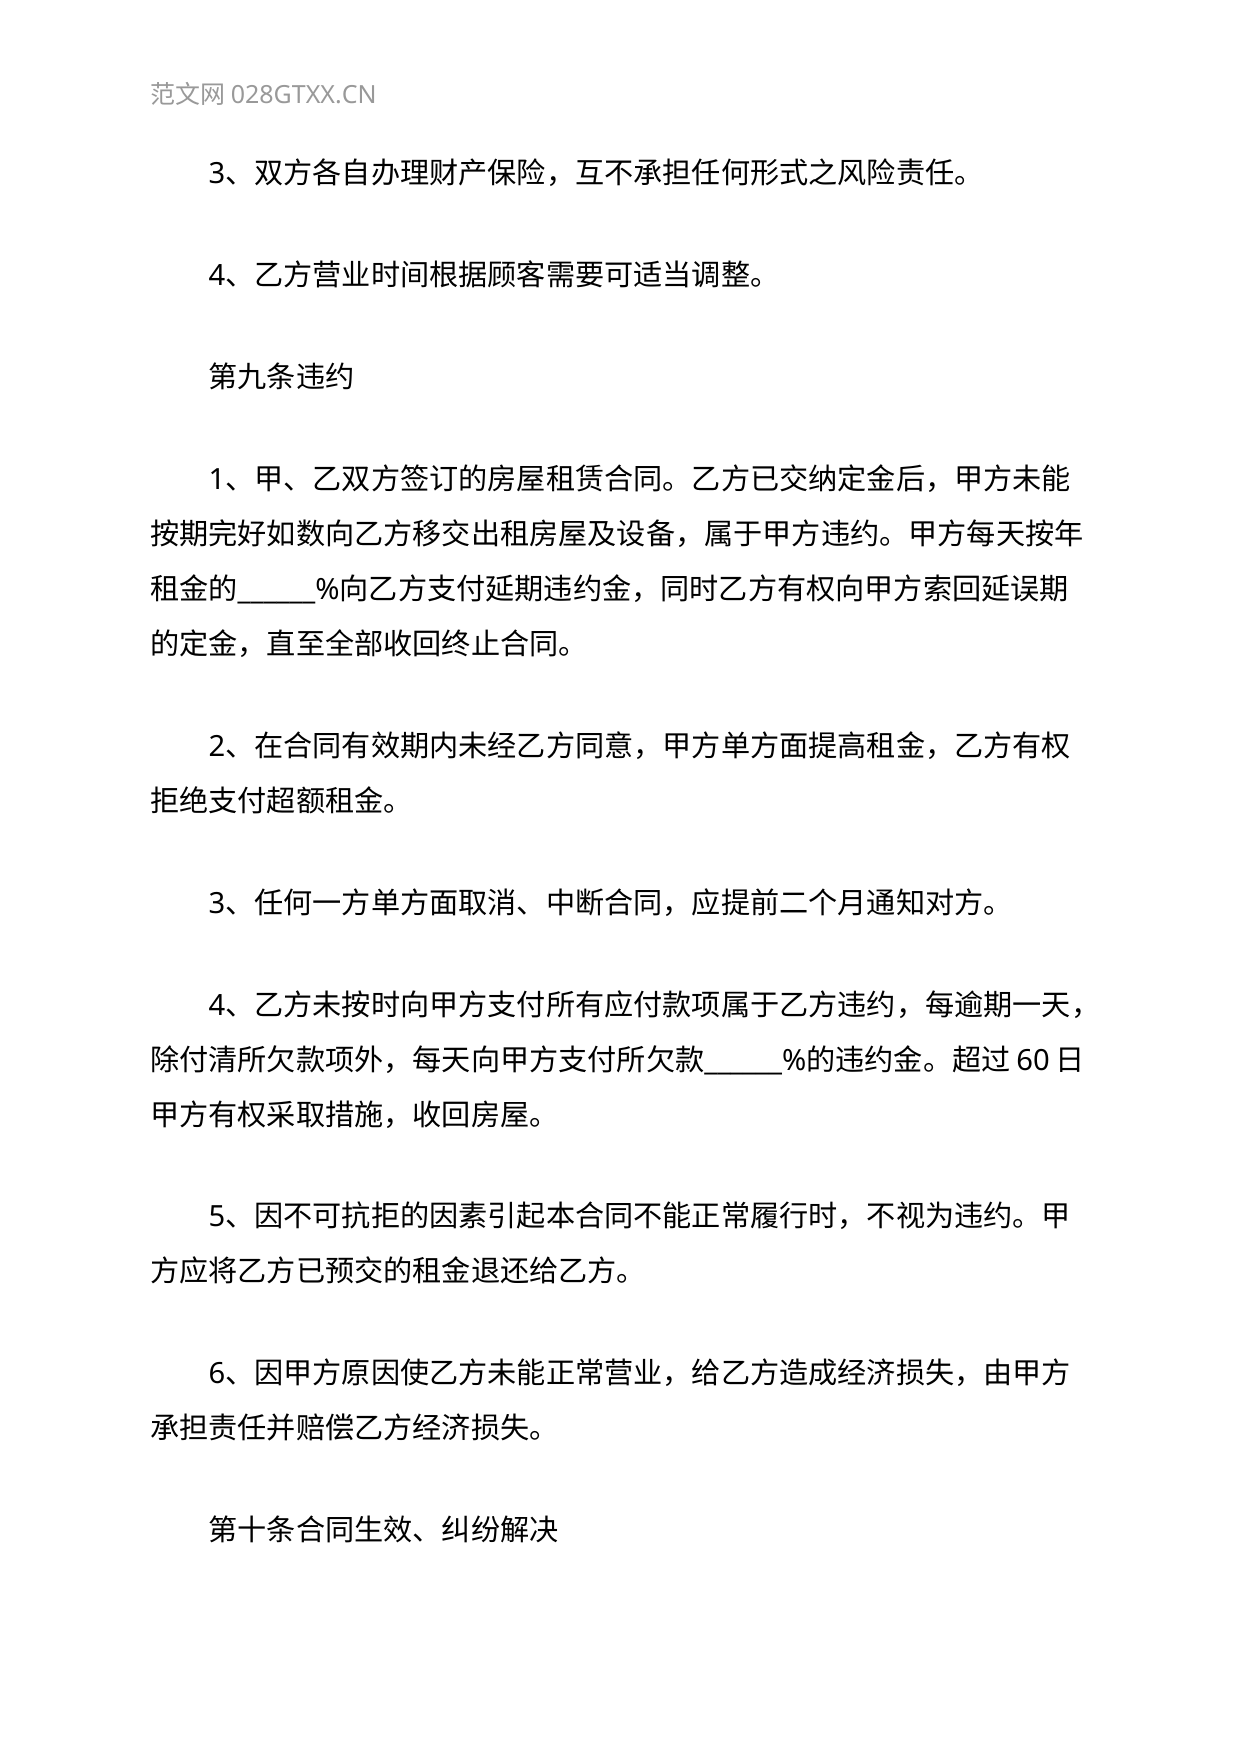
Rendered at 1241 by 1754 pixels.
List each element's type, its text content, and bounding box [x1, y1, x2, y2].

text 1、甲、乙双方签订的房屋租赁合同。乙方已交纳定金后，甲方未能按期完好如数向乙方移交出租房屋及设备，属于甲方违约。甲方每天按年租金的______%向乙方支付延期违约金，同时乙方有权向甲方索回延误期的定金，直至全部收回终止合同。 [150, 456, 1090, 663]
text 3、双方各自办理财产保险，互不承担任何形式之风险责任。 [150, 150, 1090, 192]
text 6、因甲方原因使乙方未能正常营业，给乙方造成经济损失，由甲方承担责任并赔偿乙方经济损失。 [150, 1350, 1090, 1447]
text 4、乙方未按时向甲方支付所有应付款项属于乙方违约，每逾期一天，除付清所欠款项外，每天向甲方支付所欠款______%的违约金。超过60日甲方有权采取措施，收回房屋。 [150, 981, 1090, 1133]
text 3、任何一方单方面取消、中断合同，应提前二个月通知对方。 [150, 879, 1090, 922]
text 5、因不可抗拒的因素引起本合同不能正常履行时，不视为违约。甲方应将乙方已预交的租金退还给乙方。 [150, 1193, 1090, 1290]
text 2、在合同有效期内未经乙方同意，甲方单方面提高租金，乙方有权拒绝支付超额租金。 [150, 722, 1090, 820]
text 4、乙方营业时间根据顾客需要可适当调整。 [150, 252, 1090, 294]
text 第十条合同生效、纠纷解决 [150, 1506, 1090, 1549]
text 第九条违约 [150, 354, 1090, 396]
